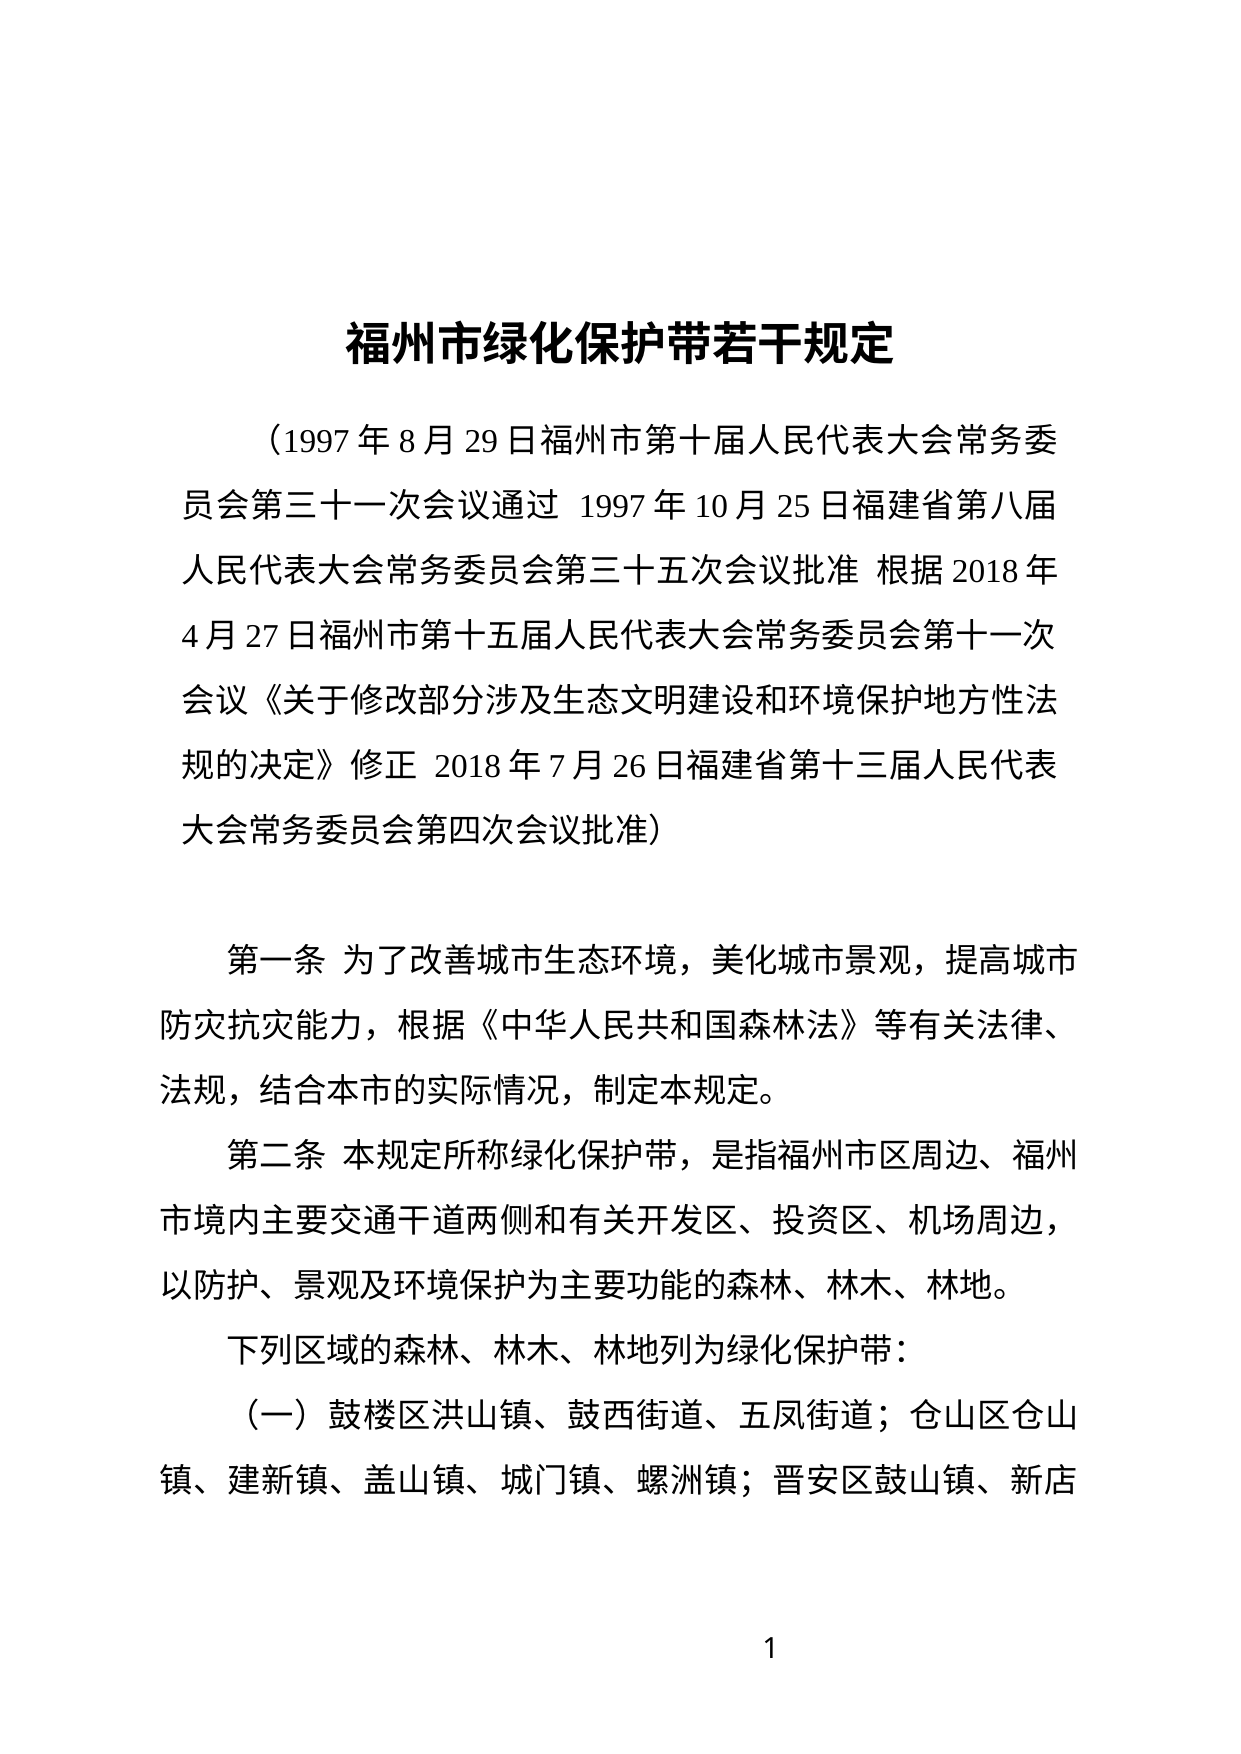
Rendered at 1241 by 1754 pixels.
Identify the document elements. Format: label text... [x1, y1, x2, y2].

text 第二条 本规定所称绿化保护带，是指福州市区周边、福州市境内主要交通干道两侧和有关开发区、投资区、机场周边，以防护、景观及环境保护为主要功能的森林、林木、林地。 [159, 1121, 1081, 1316]
text （1997年8月29日福州市第十届人民代表大会常务委员会第三十一次会议通过 1997年10月25日福建省第八届人民代表大会常务委员会第三十五次会议批准 根据2018年4月27日福州市第十五届人民代表大会常务委员会第十一次会议《关于修改部分涉及生态文明建设和环境保护地方性法规的决定》修正 2018年7月26日福建省第十三届人民代表大会常务委员会第四次会议批准） [181, 406, 1059, 861]
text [159, 1381, 1081, 1511]
text 福州市绿化保护带若干规定 [159, 292, 1081, 389]
text 下列区域的森林、林木、林地列为绿化保护带： [159, 1316, 1081, 1381]
text 第一条 为了改善城市生态环境，美化城市景观，提高城市防灾抗灾能力，根据《中华人民共和国森林法》等有关法律、法规，结合本市的实际情况，制定本规定。 [159, 926, 1081, 1121]
